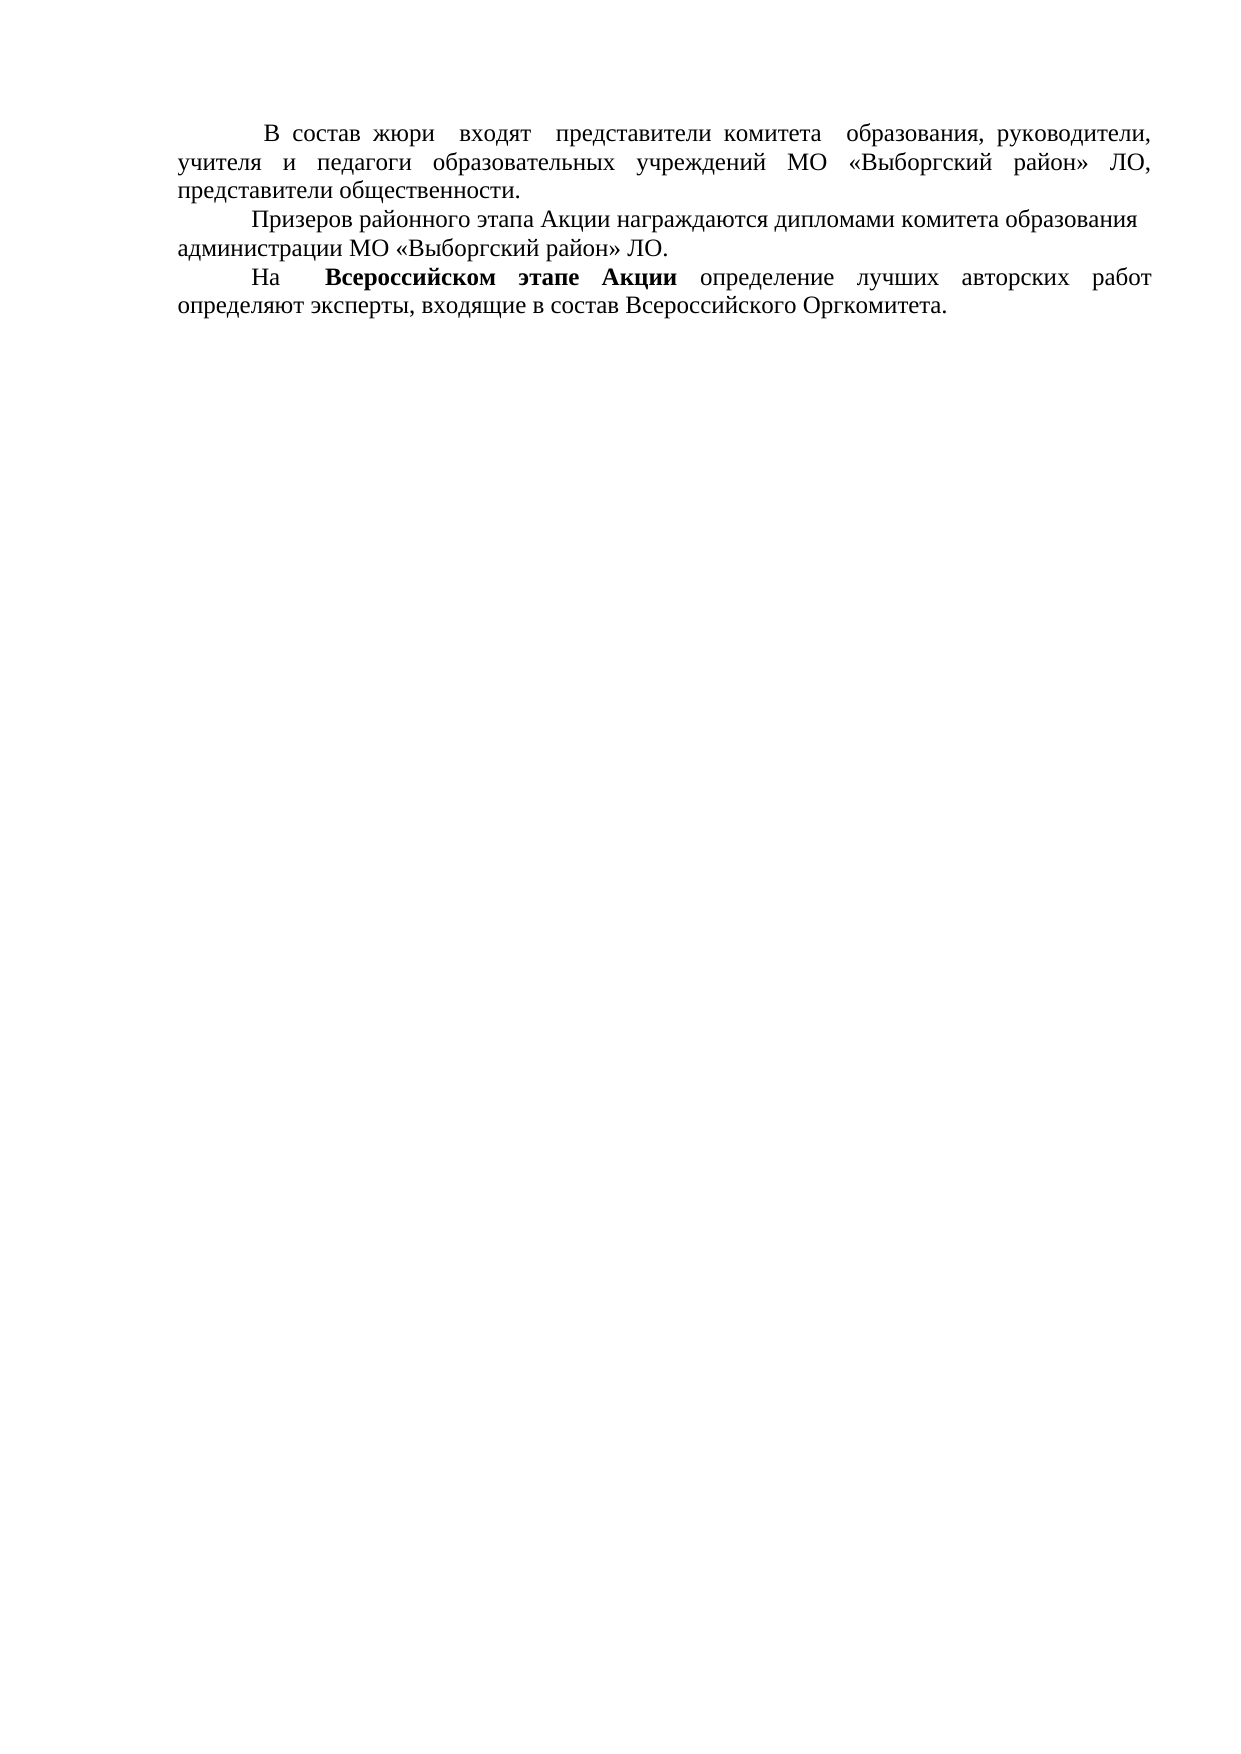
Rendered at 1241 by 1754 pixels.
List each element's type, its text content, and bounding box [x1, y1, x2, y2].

text Призеров районного этапа Акции награждаются дипломами комитета образования [177, 204, 1152, 233]
text На Всероссийском этапе Акции определение лучших авторских работ определяют эксперты, входящие в состав Всероссийского Оргкомитета. [177, 262, 1152, 319]
text В состав жюри входят представители комитета образования, руководители, учителя и педагоги образовательных учреждений МО «Выборгский район» ЛО, представители общественности. [177, 118, 1152, 204]
text администрации МО «Выборгский район» ЛО. [177, 233, 1152, 262]
